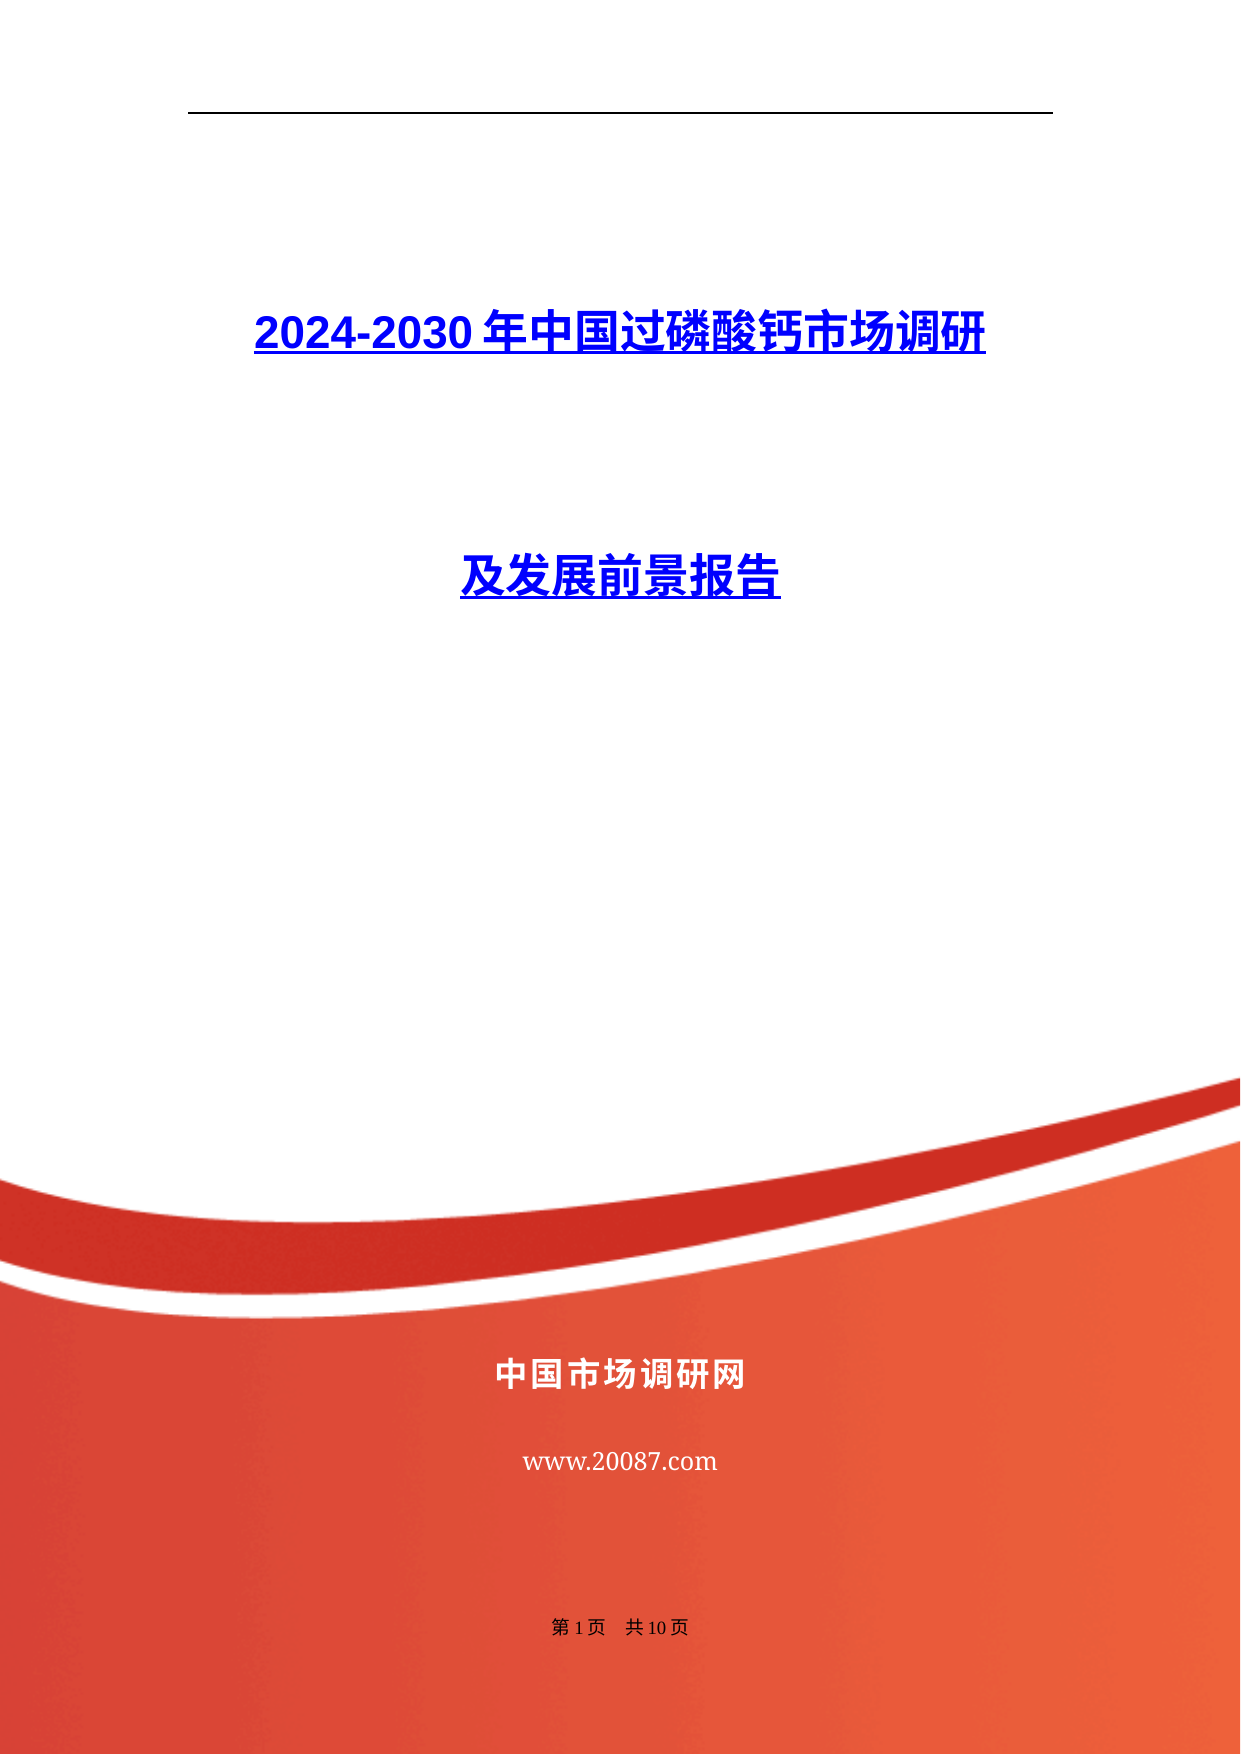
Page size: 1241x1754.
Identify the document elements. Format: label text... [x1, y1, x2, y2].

subtitle 中国市场调研网 [187, 1339, 1053, 1404]
table_header 2024-2030年中国过磷酸钙市场调研及发展前景报告 [188, 207, 1053, 773]
text www.20087.com [187, 1428, 1053, 1493]
picture [0, 1006, 1241, 1754]
